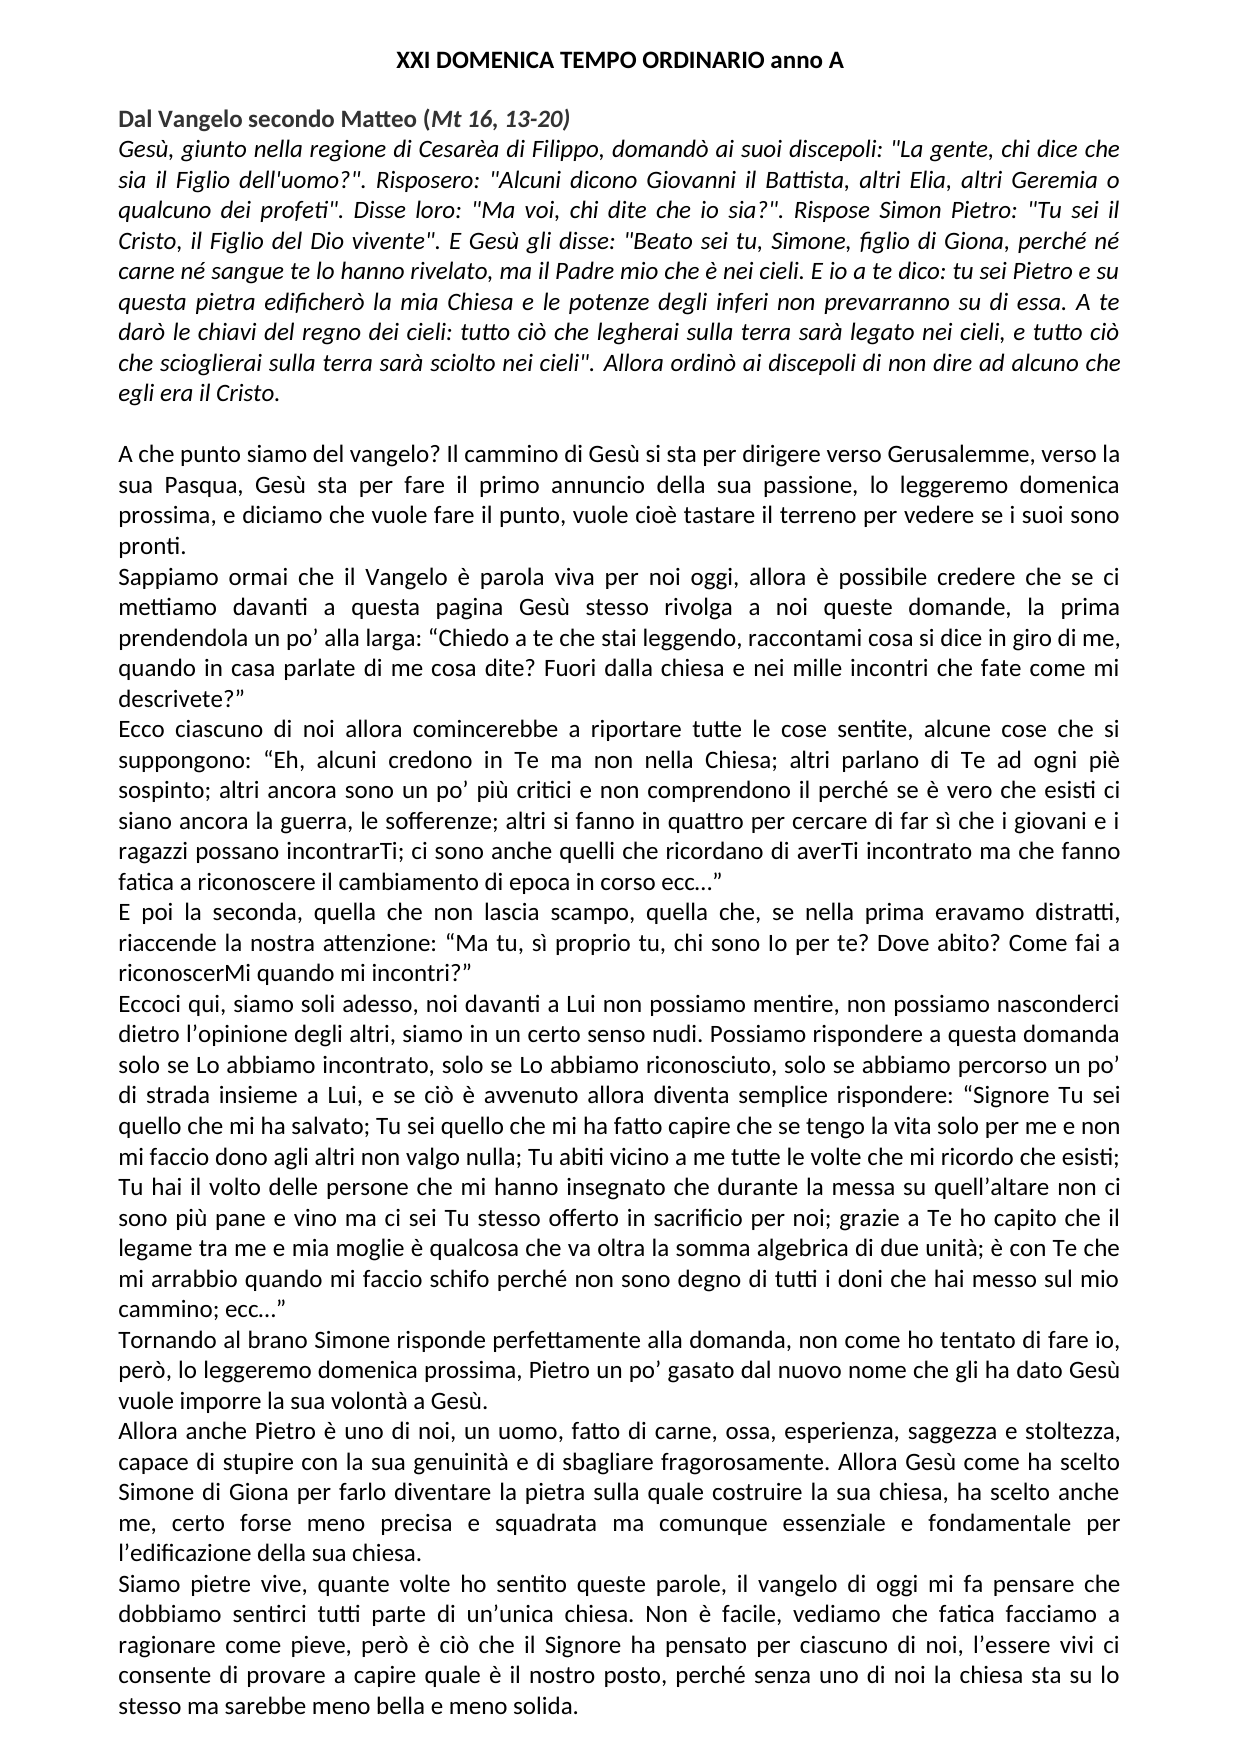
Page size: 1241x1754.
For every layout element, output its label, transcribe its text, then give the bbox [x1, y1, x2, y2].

text Allora anche Pietro è uno di noi, un uomo, fatto di carne, ossa, esperienza, saggezza e stoltezza, capace di stupire con la sua genuinità e di sbagliare fragorosamente. Allora Gesù come ha scelto Simone di Giona per farlo diventare la pietra sulla quale costruire la sua chiesa, ha scelto anche me, certo forse meno precisa e squadrata ma comunque essenziale e fondamentale per l’edificazione della sua chiesa. [118, 1415, 1122, 1568]
text XXI DOMENICA TEMPO ORDINARIO anno A [118, 44, 1122, 75]
text Dal Vangelo secondo Matteo (Mt 16, 13-20) [431, 103, 1122, 133]
text A che punto siamo del vangelo? Il cammino di Gesù si sta per dirigere verso Gerusalemme, verso la sua Pasqua, Gesù sta per fare il primo annuncio della sua passione, lo leggeremo domenica prossima, e diciamo che vuole fare il punto, vuole cioè tastare il terreno per vedere se i suoi sono pronti. [118, 439, 1122, 561]
text Tornando al brano Simone risponde perfettamente alla domanda, non come ho tentato di fare io, però, lo leggeremo domenica prossima, Pietro un po’ gasato dal nuovo nome che gli ha dato Gesù vuole imporre la sua volontà a Gesù. [118, 1324, 1122, 1415]
text E poi la seconda, quella che non lascia scampo, quella che, se nella prima eravamo distratti, riaccende la nostra attenzione: “Ma tu, sì proprio tu, chi sono Io per te? Dove abito? Come fai a riconoscerMi quando mi incontri?” [118, 896, 1122, 988]
text Siamo pietre vive, quante volte ho sentito queste parole, il vangelo di oggi mi fa pensare che dobbiamo sentirci tutti parte di un’unica chiesa. Non è facile, vediamo che fatica facciamo a ragionare come pieve, però è ciò che il Signore ha pensato per ciascuno di noi, l’essere vivi ci consente di provare a capire quale è il nostro posto, perché senza uno di noi la chiesa sta su lo stesso ma sarebbe meno bella e meno solida. [118, 1568, 1122, 1721]
text Eccoci qui, siamo soli adesso, noi davanti a Lui non possiamo mentire, non possiamo nasconderci dietro l’opinione degli altri, siamo in un certo senso nudi. Possiamo rispondere a questa domanda solo se Lo abbiamo incontrato, solo se Lo abbiamo riconosciuto, solo se abbiamo percorso un po’ di strada insieme a Lui, e se ciò è avvenuto allora diventa semplice rispondere: “Signore Tu sei quello che mi ha salvato; Tu sei quello che mi ha fatto capire che se tengo la vita solo per me e non mi faccio dono agli altri non valgo nulla; Tu abiti vicino a me tutte le volte che mi ricordo che esisti; Tu hai il volto delle persone che mi hanno insegnato che durante la messa su quell’altare non ci sono più pane e vino ma ci sei Tu stesso offerto in sacrificio per noi; grazie a Te ho capito che il legame tra me e mia moglie è qualcosa che va oltra la somma algebrica di due unità; è con Te che mi arrabbio quando mi faccio schifo perché non sono degno di tutti i doni che hai messo sul mio cammino; ecc…” [118, 988, 1122, 1324]
text Sappiamo ormai che il Vangelo è parola viva per noi oggi, allora è possibile credere che se ci mettiamo davanti a questa pagina Gesù stesso rivolga a noi queste domande, la prima prendendola un po’ alla larga: “Chiedo a te che stai leggendo, raccontami cosa si dice in giro di me, quando in casa parlate di me cosa dite? Fuori dalla chiesa e nei mille incontri che fate come mi descrivete?” [118, 561, 1122, 713]
text Gesù, giunto nella regione di Cesarèa di Filippo, domandò ai suoi discepoli: "La gente, chi dice che sia il Figlio dell'uomo?". Risposero: "Alcuni dicono Giovanni il Battista, altri Elia, altri Geremia o qualcuno dei profeti". Disse loro: "Ma voi, chi dite che io sia?". Rispose Simon Pietro: "Tu sei il Cristo, il Figlio del Dio vivente". E Gesù gli disse: "Beato sei tu, Simone, figlio di Giona, perché né carne né sangue te lo hanno rivelato, ma il Padre mio che è nei cieli. E io a te dico: tu sei Pietro e su questa pietra edificherò la mia Chiesa e le potenze degli inferi non prevarranno su di essa. A te darò le chiavi del regno dei cieli: tutto ciò che legherai sulla terra sarà legato nei cieli, e tutto ciò che scioglierai sulla terra sarà sciolto nei cieli". Allora ordinò ai discepoli di non dire ad alcuno che egli era il Cristo. [118, 133, 1122, 408]
text Ecco ciascuno di noi allora comincerebbe a riportare tutte le cose sentite, alcune cose che si suppongono: “Eh, alcuni credono in Te ma non nella Chiesa; altri parlano di Te ad ogni piè sospinto; altri ancora sono un po’ più critici e non comprendono il perché se è vero che esisti ci siano ancora la guerra, le sofferenze; altri si fanno in quattro per cercare di far sì che i giovani e i ragazzi possano incontrarTi; ci sono anche quelli che ricordano di averTi incontrato ma che fanno fatica a riconoscere il cambiamento di epoca in corso ecc…” [118, 713, 1122, 896]
